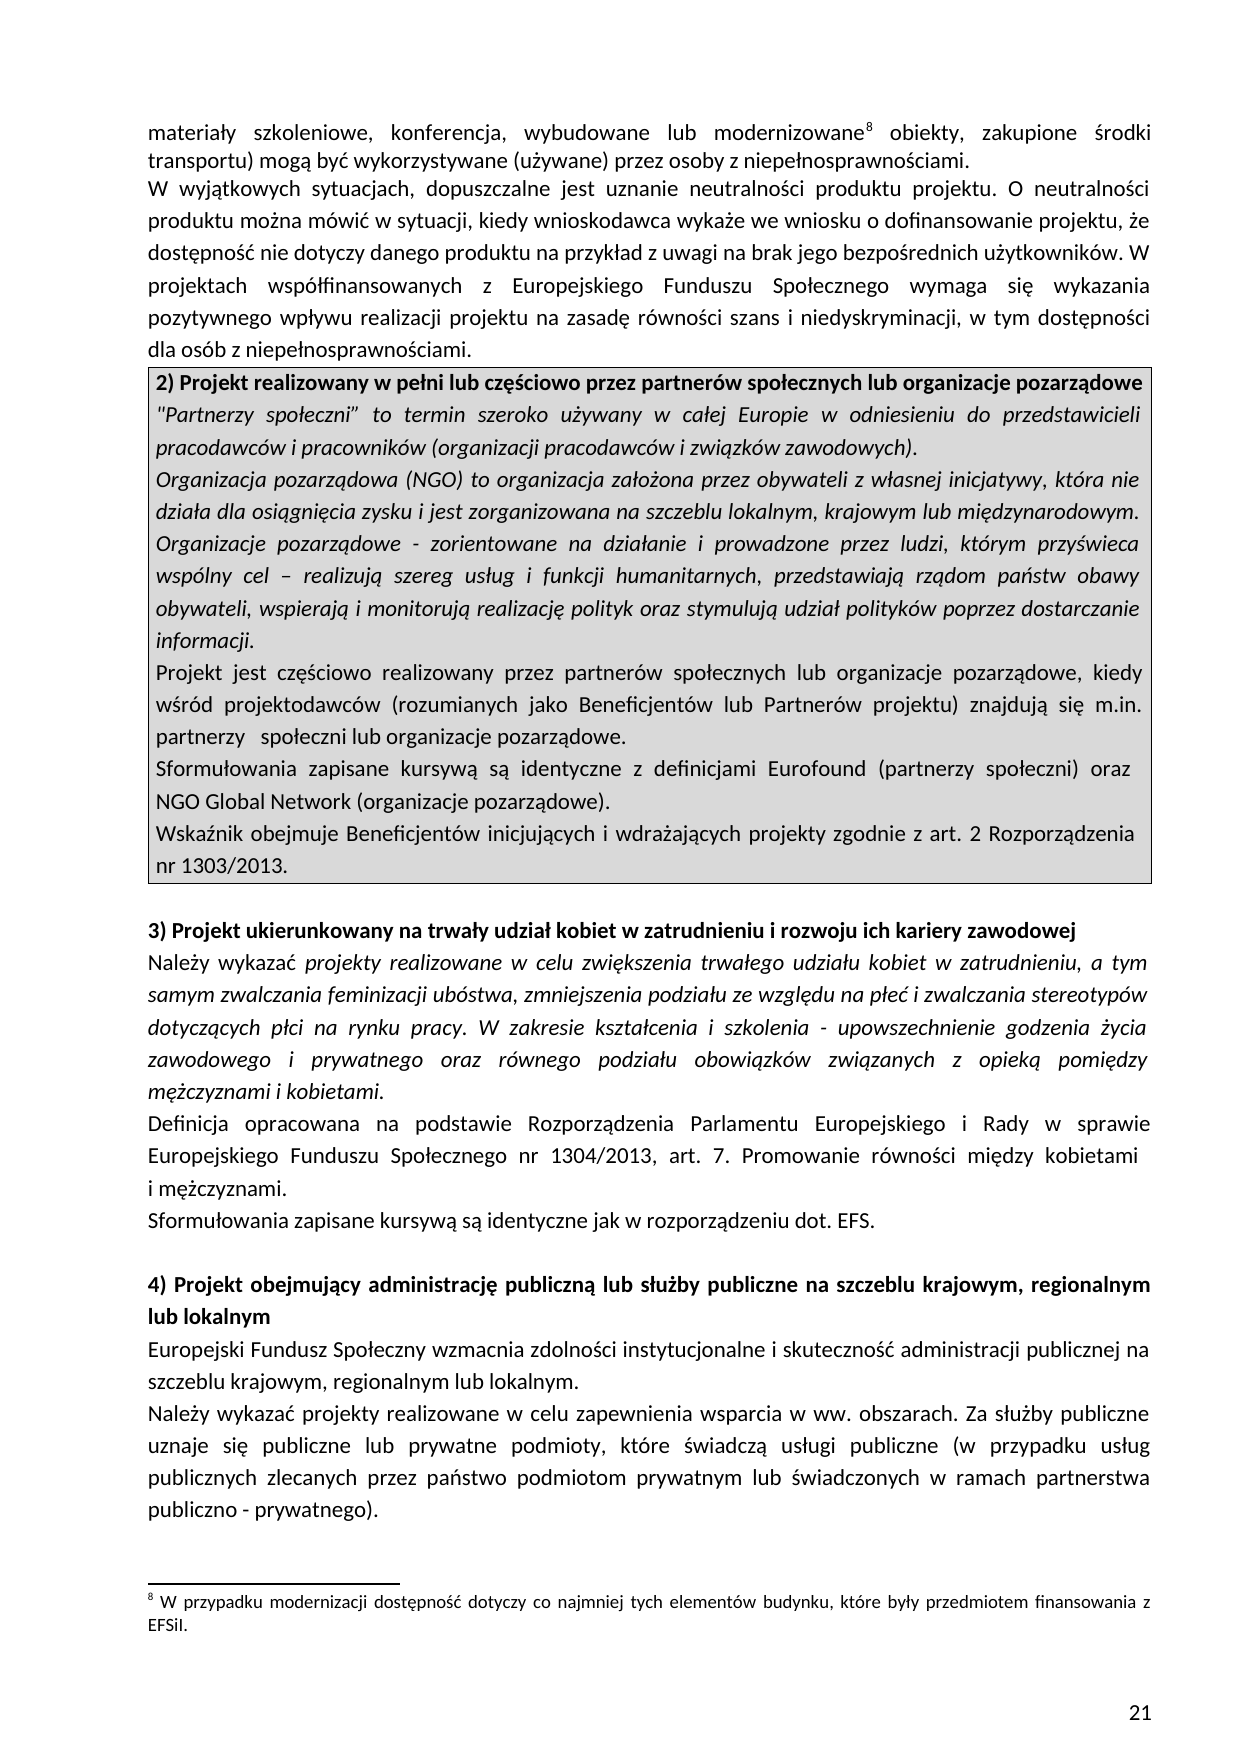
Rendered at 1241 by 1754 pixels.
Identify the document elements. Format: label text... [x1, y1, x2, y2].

text Sformułowania zapisane kursywą są identyczne jak w rozporządzeniu dot. EFS. [148, 1206, 1152, 1234]
text Definicja opracowana na podstawie Rozporządzenia Parlamentu Europejskiego i Rady w sprawie Europejskiego Funduszu Społecznego nr 1304/2013, art. 7. Promowanie równości między kobietami i mężczyznami. [148, 1109, 1152, 1202]
text Należy wykazać projekty realizowane w celu zapewnienia wsparcia w ww. obszarach. Za służby publiczne uznaje się publiczne lub prywatne podmioty, które świadczą usługi publiczne (w przypadku usług publicznych zlecanych przez państwo podmiotom prywatnym lub świadczonych w ramach partnerstwa publiczno - prywatnego). [148, 1399, 1152, 1524]
table_header 2) Projekt realizowany w pełni lub częściowo przez partnerów społecznych lub organizacje pozarządowe "Partnerzy społeczni” to termin szeroko używany w całej Europie w odniesieniu do przedstawicieli pracodawców i pracowników (organizacji pracodawców i związków zawodowych). Organizacja pozarządowa (NGO) to organizacja założona przez obywateli z własnej inicjatywy, która nie działa dla osiągnięcia zysku i jest zorganizowana na szczeblu lokalnym, krajowym lub międzynarodowym. Organizacje pozarządowe - zorientowane na działanie i prowadzone przez ludzi, którym przyświeca wspólny cel – realizują szereg usług i funkcji humanitarnych, przedstawiają rządom państw obawy obywateli, wspierają i monitorują realizację polityk oraz stymulują udział polityków poprzez dostarczanie informacji. Projekt jest częściowo realizowany przez partnerów społecznych lub organizacje pozarządowe, kiedy wśród projektodawców (rozumianych jako Beneficjentów lub Partnerów projektu) znajdują się m.in. partnerzy społeczni lub organizacje pozarządowe. Sformułowania zapisane kursywą są identyczne z definicjami Eurofound (partnerzy społeczni) oraz NGO Global Network (organizacje pozarządowe). Wskaźnik obejmuje Beneficjentów inicjujących i wdrażających projekty zgodnie z art. 2 Rozporządzenia nr 1303/2013. [149, 368, 1151, 883]
text Należy wykazać projekty realizowane w celu zwiększenia trwałego udziału kobiet w zatrudnieniu, a tym samym zwalczania feminizacji ubóstwa, zmniejszenia podziału ze względu na płeć i zwalczania stereotypów dotyczących płci na rynku pracy. W zakresie kształcenia i szkolenia - upowszechnienie godzenia życia zawodowego i prywatnego oraz równego podziału obowiązków związanych z opieką pomiędzy mężczyznami i kobietami. [148, 948, 1152, 1105]
text W wyjątkowych sytuacjach, dopuszczalne jest uznanie neutralności produktu projektu. O neutralności produktu można mówić w sytuacji, kiedy wnioskodawca wykaże we wniosku o dofinansowanie projektu, że dostępność nie dotyczy danego produktu na przykład z uwagi na brak jego bezpośrednich użytkowników. W projektach współfinansowanych z Europejskiego Funduszu Społecznego wymaga się wykazania pozytywnego wpływu realizacji projektu na zasadę równości szans i niedyskryminacji, w tym dostępności dla osób z niepełnosprawnościami. [148, 174, 1152, 363]
text 4) Projekt obejmujący administrację publiczną lub służby publiczne na szczeblu krajowym, regionalnym lub lokalnym [148, 1270, 1152, 1331]
text 3) Projekt ukierunkowany na trwały udział kobiet w zatrudnieniu i rozwoju ich kariery zawodowej [148, 916, 1152, 944]
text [148, 118, 1152, 174]
text Europejski Fundusz Społeczny wzmacnia zdolności instytucjonalne i skuteczność administracji publicznej na szczeblu krajowym, regionalnym lub lokalnym. [148, 1335, 1152, 1395]
